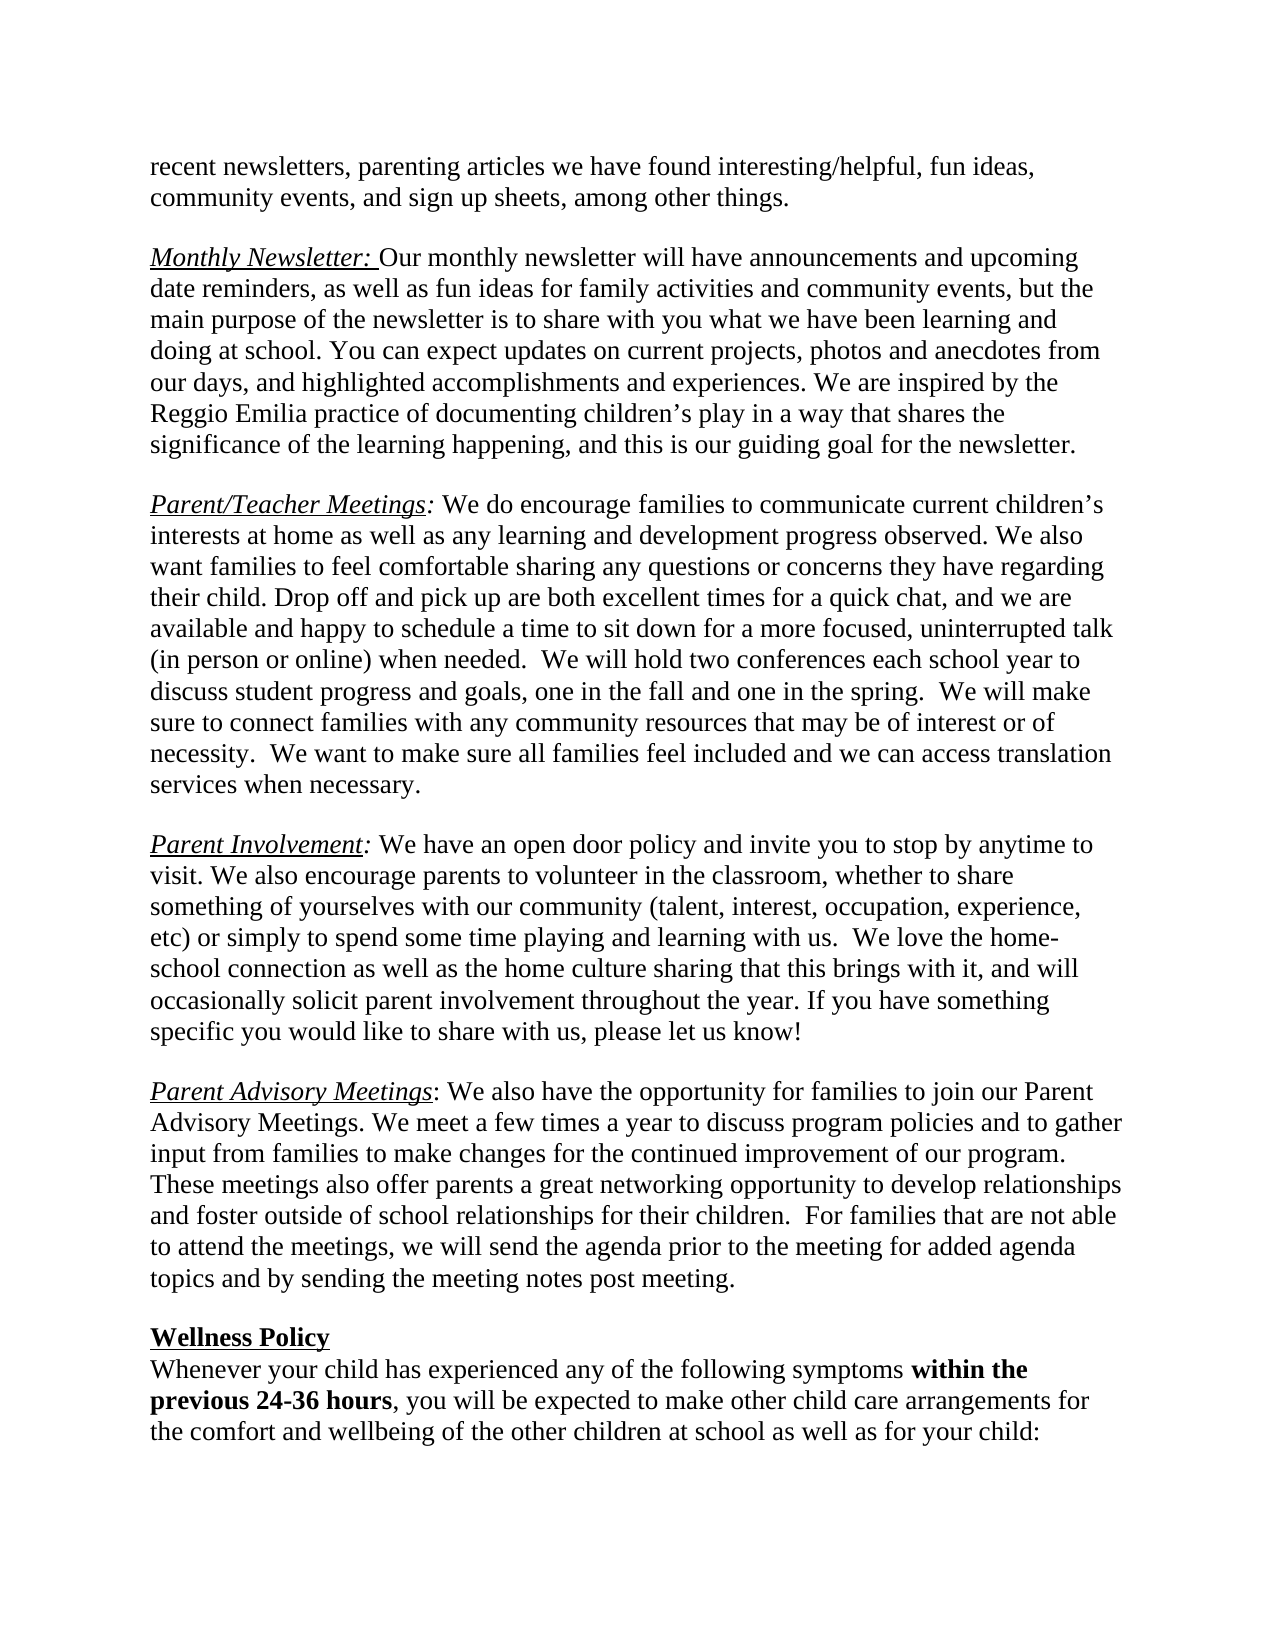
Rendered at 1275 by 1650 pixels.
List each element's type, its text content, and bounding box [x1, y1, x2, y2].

text Parent Advisory Meetings: We also have the opportunity for families to join our Parent Advisory Meetings. We meet a few times a year to discuss program policies and to gather input from families to make changes for the continued improvement of our program. These meetings also offer parents a great networking opportunity to develop relationships and foster outside of school relationships for their children. For families that are not able to attend the meetings, we will send the agenda prior to the meeting for added agenda topics and by sending the meeting notes post meeting. [150, 1075, 1125, 1293]
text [150, 150, 1125, 212]
text Parent/Teacher Meetings: We do encourage families to communicate current children’s interests at home as well as any learning and development progress observed. We also want families to feel comfortable sharing any questions or concerns they have regarding their child. Drop off and pick up are both excellent times for a quick chat, and we are available and happy to schedule a time to sit down for a more focused, uninterrupted talk (in person or online) when needed. We will hold two conferences each school year to discuss student progress and goals, one in the fall and one in the spring. We will make sure to connect families with any community resources that may be of interest or of necessity. We want to make sure all families feel included and we can access translation services when necessary. [150, 488, 1125, 799]
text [150, 1322, 1125, 1446]
text Parent Involvement: We have an open door policy and invite you to stop by anytime to visit. We also encourage parents to volunteer in the classroom, whether to share something of yourselves with our community (talent, interest, occupation, experience, etc) or simply to spend some time playing and learning with us. We love the home-school connection as well as the home culture sharing that this brings with it, and will occasionally solicit parent involvement throughout the year. If you have something specific you would like to share with us, please let us know! [150, 828, 1125, 1046]
text Monthly Newsletter: Our monthly newsletter will have announcements and upcoming date reminders, as well as fun ideas for family activities and community events, but the main purpose of the newsletter is to share with you what we have been learning and doing at school. You can expect updates on current projects, photos and anecdotes from our days, and highlighted accomplishments and experiences. We are inspired by the Reggio Emilia practice of documenting children’s play in a way that shares the significance of the learning happening, and this is our guiding goal for the newsletter. [150, 241, 1125, 459]
